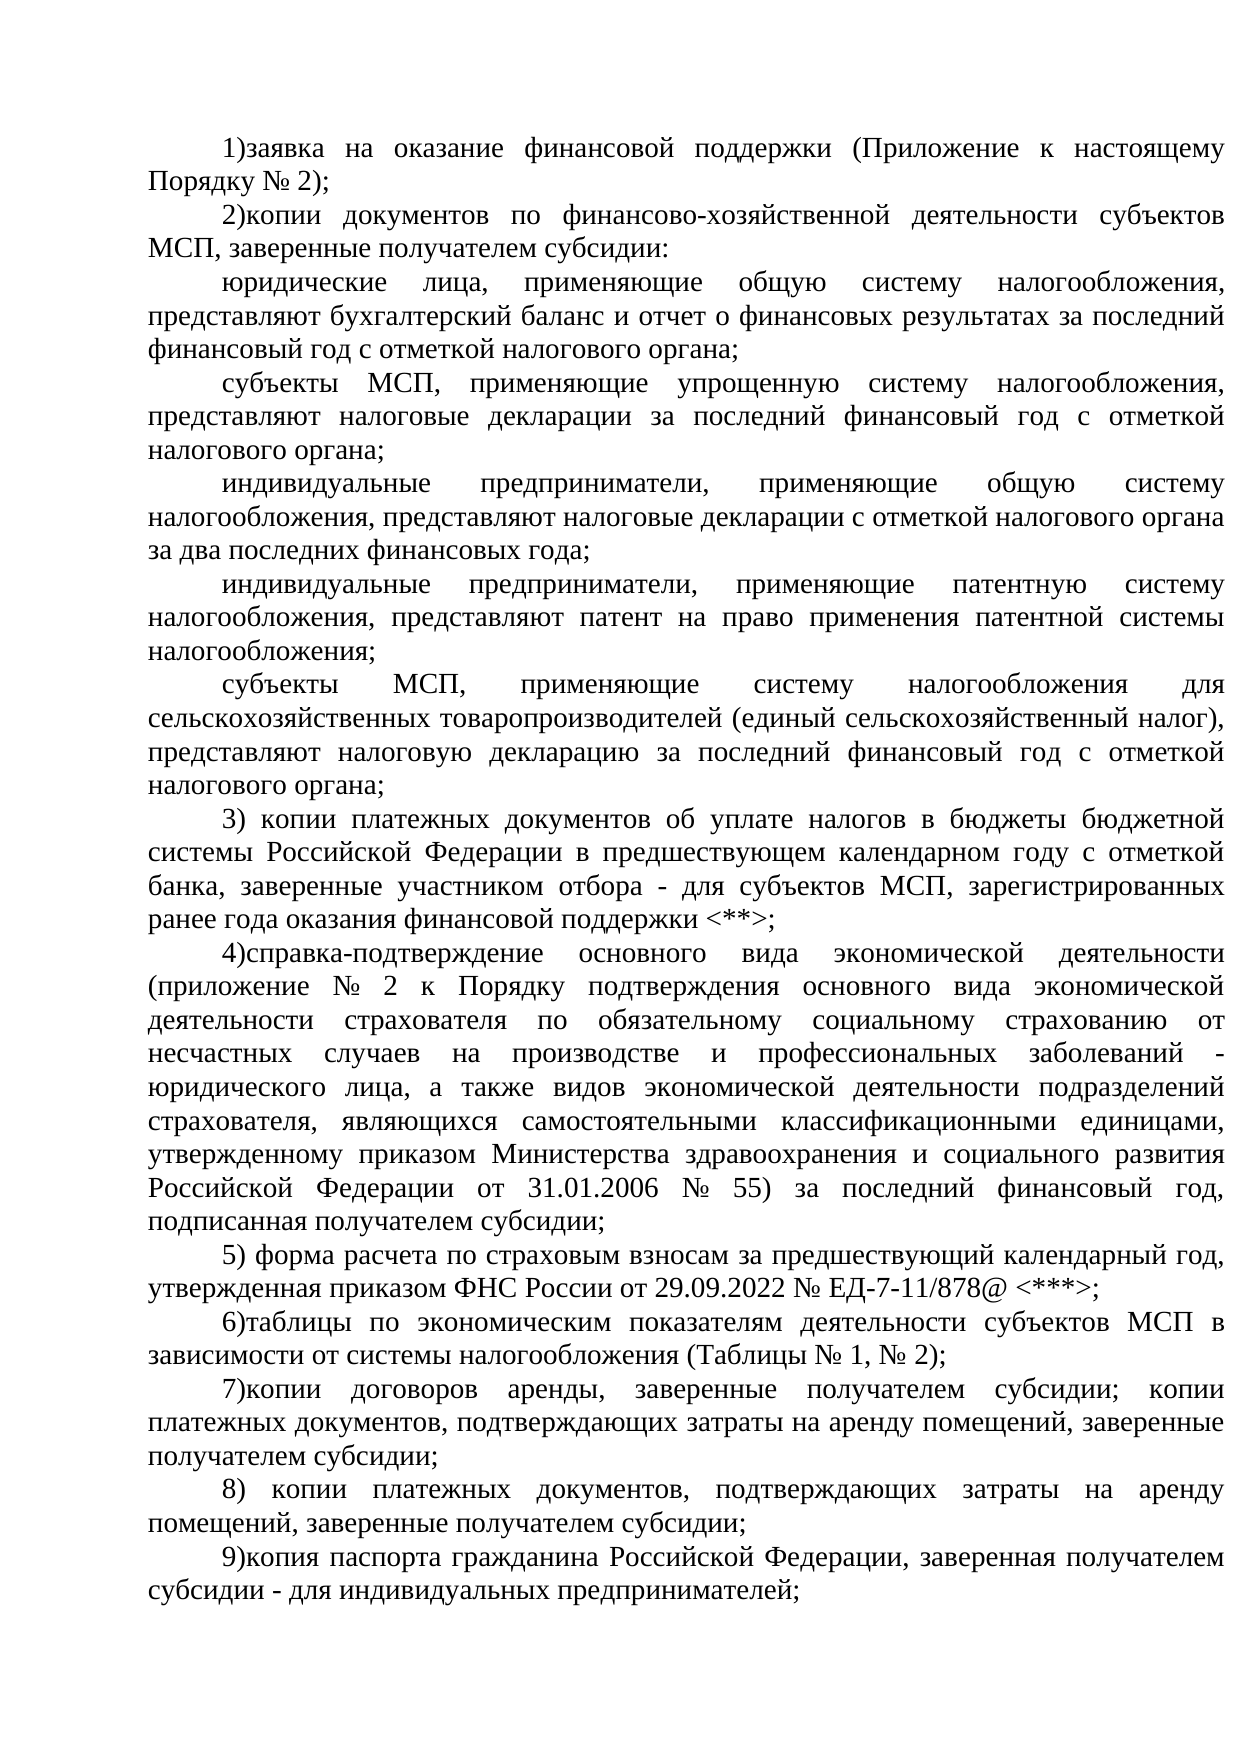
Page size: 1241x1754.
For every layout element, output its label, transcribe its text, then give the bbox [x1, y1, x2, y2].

text 1)заявка на оказание финансовой поддержки (Приложение к настоящему Порядку № 2); [148, 130, 1226, 197]
text 3) копии платежных документов об уплате налогов в бюджеты бюджетной системы Российской Федерации в предшествующем календарном году с отметкой банка, заверенные участником отбора - для субъектов МСП, зарегистрированных ранее года оказания финансовой поддержки <**>; [148, 801, 1226, 935]
text 9)копия паспорта гражданина Российской Федерации, заверенная получателем субсидии - для индивидуальных предпринимателей; [148, 1539, 1226, 1606]
text субъекты МСП, применяющие упрощенную систему налогообложения, представляют налоговые декларации за последний финансовый год с отметкой налогового органа; [148, 365, 1226, 465]
text индивидуальные предприниматели, применяющие патентную систему налогообложения, представляют патент на право применения патентной системы налогообложения; [148, 566, 1226, 667]
text 2)копии документов по финансово-хозяйственной деятельности субъектов МСП, заверенные получателем субсидии: [148, 197, 1226, 264]
text 8) копии платежных документов, подтверждающих затраты на аренду помещений, заверенные получателем субсидии; [148, 1472, 1226, 1539]
text субъекты МСП, применяющие систему налогообложения для сельскохозяйственных товаропроизводителей (единый сельскохозяйственный налог), представляют налоговую декларацию за последний финансовый год с отметкой налогового органа; [148, 667, 1226, 801]
text юридические лица, применяющие общую систему налогообложения, представляют бухгалтерский баланс и отчет о финансовых результатах за последний финансовый год с отметкой налогового органа; [148, 264, 1226, 365]
text 6)таблицы по экономическим показателям деятельности субъектов МСП в зависимости от системы налогообложения (Таблицы № 1, № 2); [148, 1304, 1226, 1371]
text индивидуальные предприниматели, применяющие общую систему налогообложения, представляют налоговые декларации с отметкой налогового органа за два последних финансовых года; [148, 465, 1226, 566]
text 4)справка-подтверждение основного вида экономической деятельности (приложение № 2 к Порядку подтверждения основного вида экономической деятельности страхователя по обязательному социальному страхованию от несчастных случаев на производстве и профессиональных заболеваний - юридического лица, а также видов экономической деятельности подразделений страхователя, являющихся самостоятельными классификационными единицами, утвержденному приказом Министерства здравоохранения и социального развития Российской Федерации от 31.01.2006 № 55) за последний финансовый год, подписанная получателем субсидии; [148, 935, 1226, 1237]
text 5) форма расчета по страховым взносам за предшествующий календарный год, утвержденная приказом ФНС России от 29.09.2022 № ЕД-7-11/878@ <***>; [148, 1237, 1226, 1304]
text 7)копии договоров аренды, заверенные получателем субсидии; копии платежных документов, подтверждающих затраты на аренду помещений, заверенные получателем субсидии; [148, 1371, 1226, 1472]
